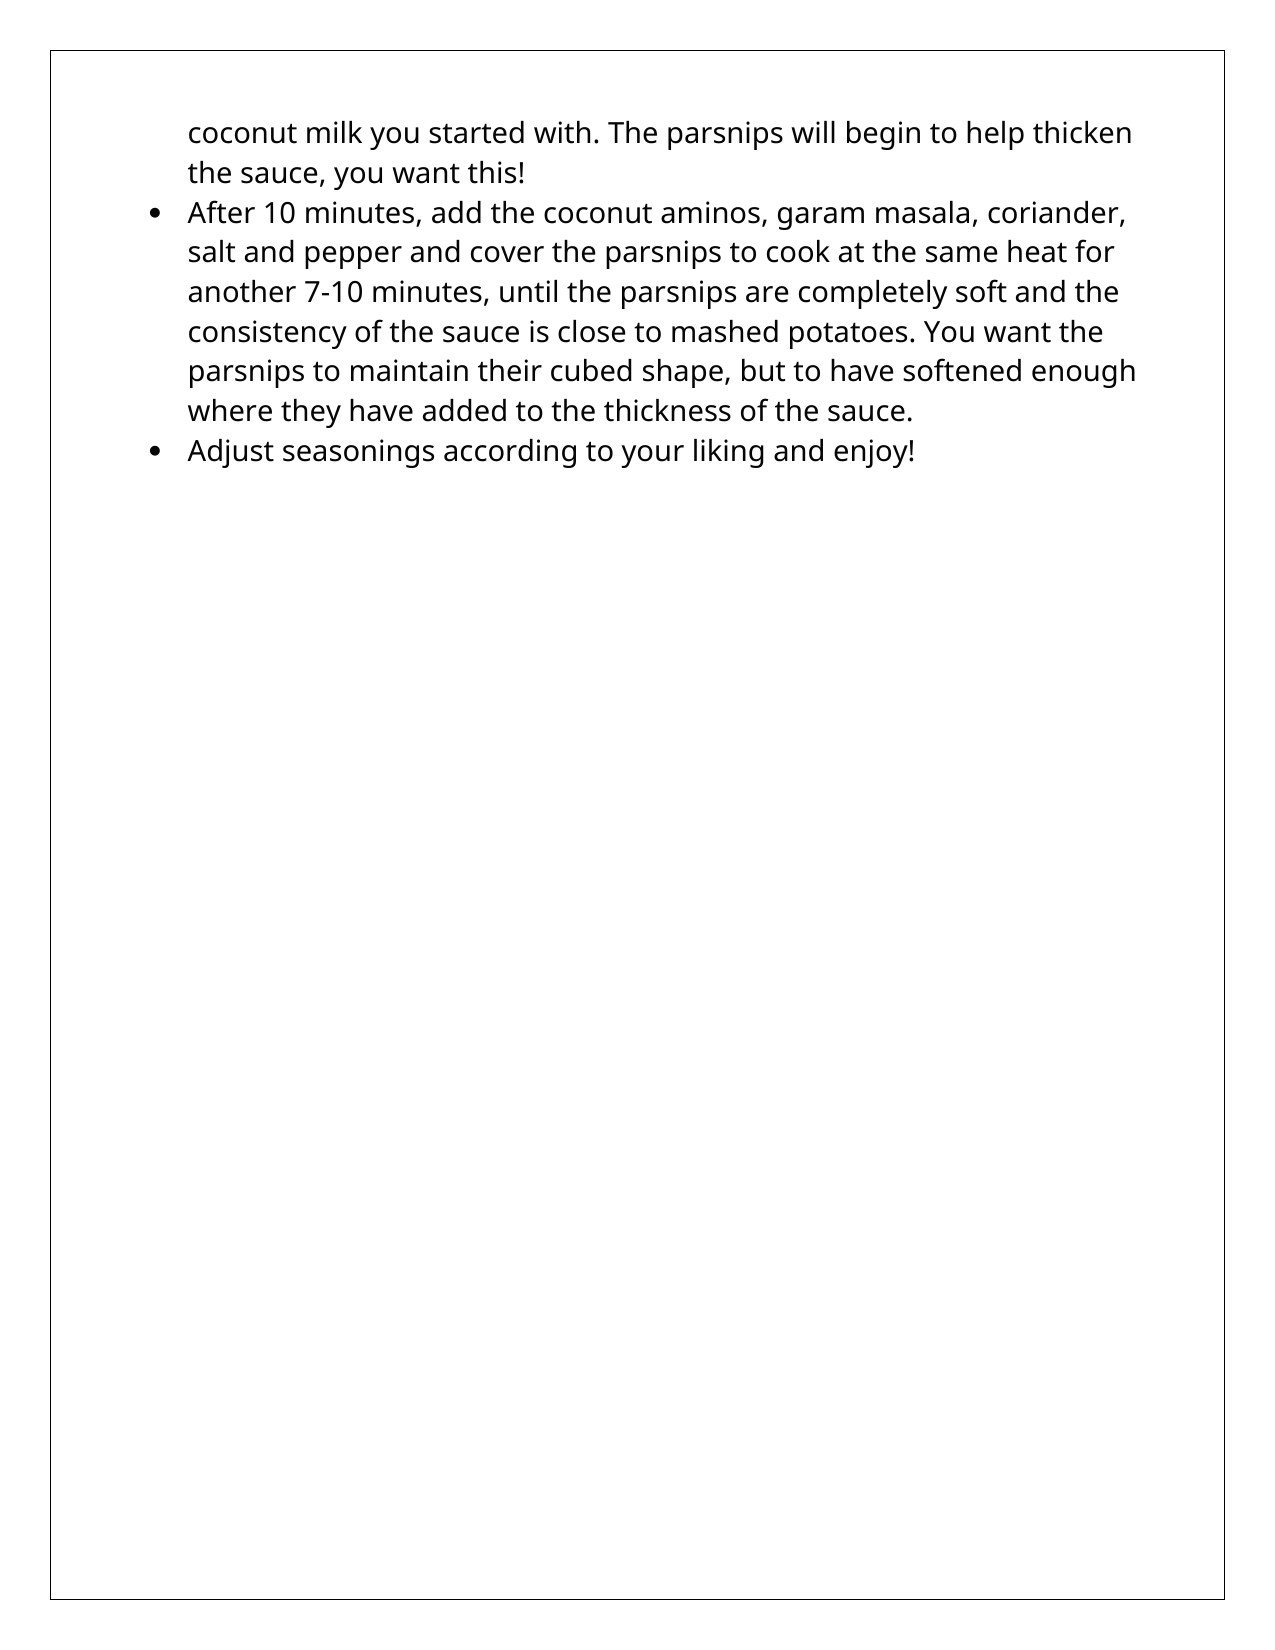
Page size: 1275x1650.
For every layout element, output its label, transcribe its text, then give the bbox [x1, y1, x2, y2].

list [150, 112, 1162, 192]
list After 10 minutes, add the coconut aminos, garam masala, coriander, salt and pepper and cover the parsnips to cook at the same heat for another 7-10 minutes, until the parsnips are completely soft and the consistency of the sauce is close to mashed potatoes. You want the parsnips to maintain their cubed shape, but to have softened enough where they have added to the thickness of the sauce. [150, 192, 1162, 430]
list Adjust seasonings according to your liking and enjoy! [150, 430, 1162, 470]
